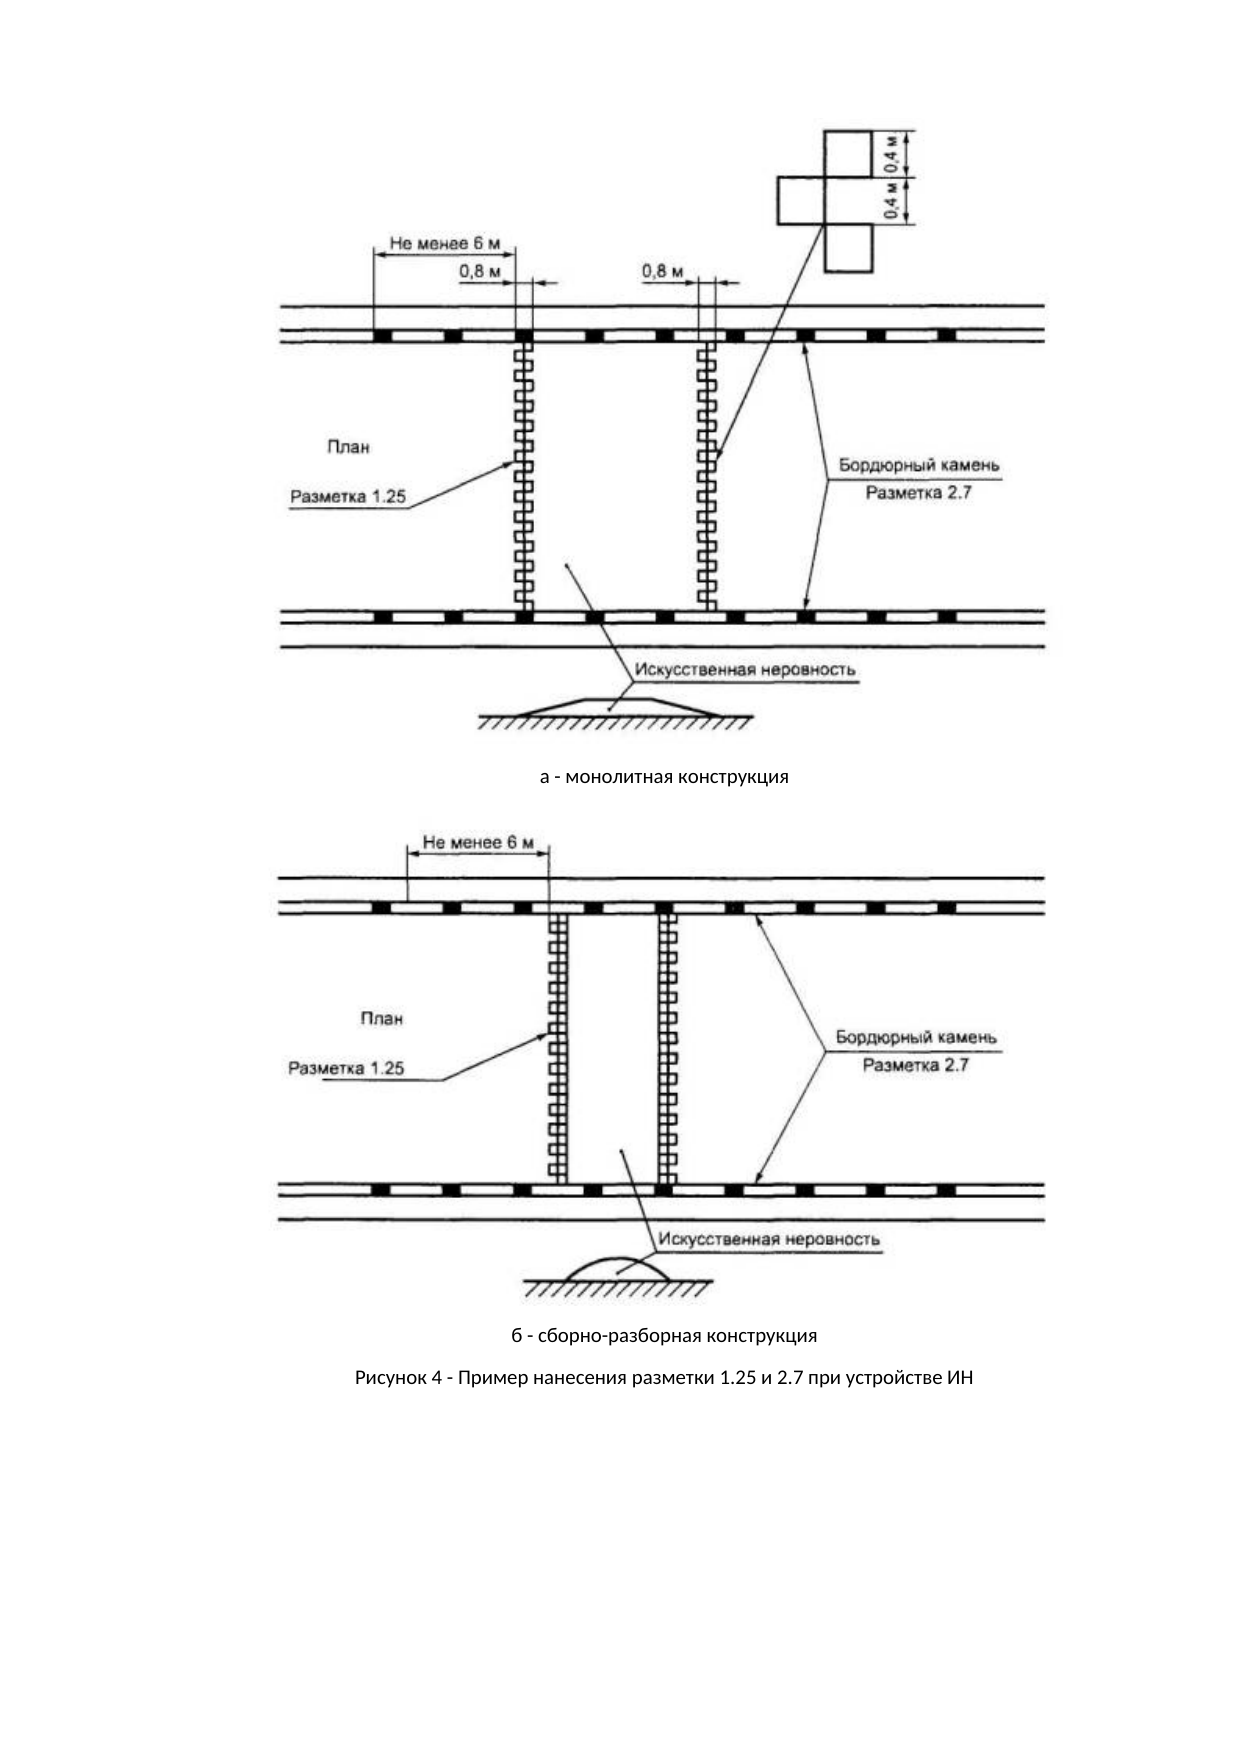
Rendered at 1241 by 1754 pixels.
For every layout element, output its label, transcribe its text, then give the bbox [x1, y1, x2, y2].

text Рисунок 4 - Пример нанесения разметки 1.25 и 2.7 при устройстве ИН [177, 1364, 1152, 1389]
text а - монолитная конструкция [177, 763, 1152, 789]
picture [237, 118, 1092, 747]
picture [244, 805, 1085, 1306]
text б - сборно-разборная конструкция [177, 1322, 1152, 1348]
